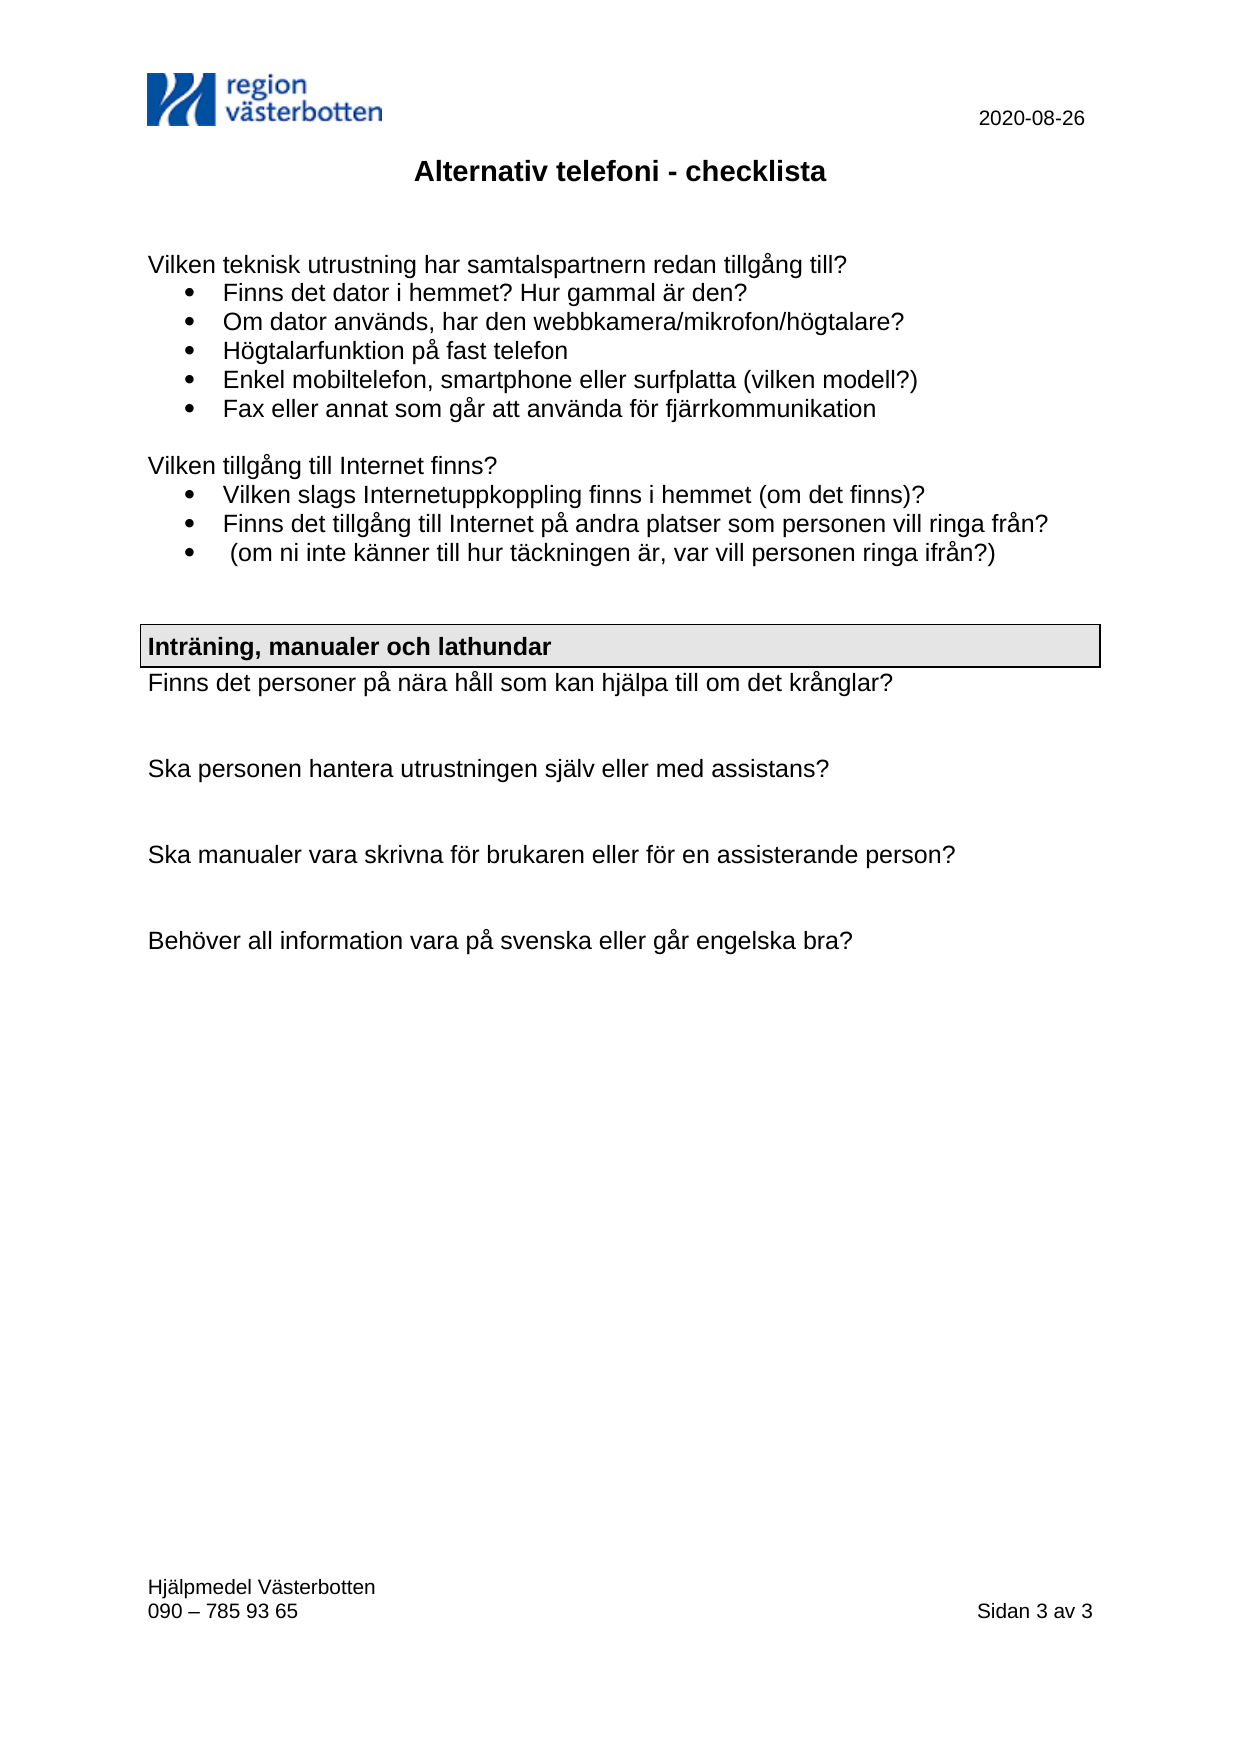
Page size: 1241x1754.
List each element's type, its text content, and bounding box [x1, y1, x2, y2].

list Högtalarfunktion på fast telefon [185, 336, 1137, 365]
text Behöver all information vara på svenska eller går engelska bra? [148, 926, 1137, 955]
table_header Inträning, manualer och lathundar [141, 625, 1099, 666]
picture [147, 73, 382, 126]
text Vilken tillgång till Internet finns? [148, 451, 1137, 480]
text Ska personen hantera utrustningen själv eller med assistans? [148, 754, 1137, 782]
text Vilken teknisk utrustning har samtalspartnern redan tillgång till? [148, 249, 1137, 278]
list Vilken slags Internetuppkoppling finns i hemmet (om det finns)? [185, 480, 1137, 509]
text Finns det personer på nära håll som kan hjälpa till om det krånglar? [148, 667, 1137, 725]
list Enkel mobiltelefon, smartphone eller surfplatta (vilken modell?) [185, 365, 1137, 394]
list Finns det tillgång till Internet på andra platser som personen vill ringa från? [185, 509, 1137, 538]
list Fax eller annat som går att använda för fjärrkommunikation [185, 394, 1137, 423]
list Om dator används, har den webbkamera/mikrofon/högtalare? [185, 307, 1137, 336]
list Finns det dator i hemmet? Hur gammal är den? [185, 278, 1137, 307]
text Ska manualer vara skrivna för brukaren eller för en assisterande person? [148, 840, 1137, 869]
list (om ni inte känner till hur täckningen är, var vill personen ringa ifrån?) [185, 538, 1137, 567]
